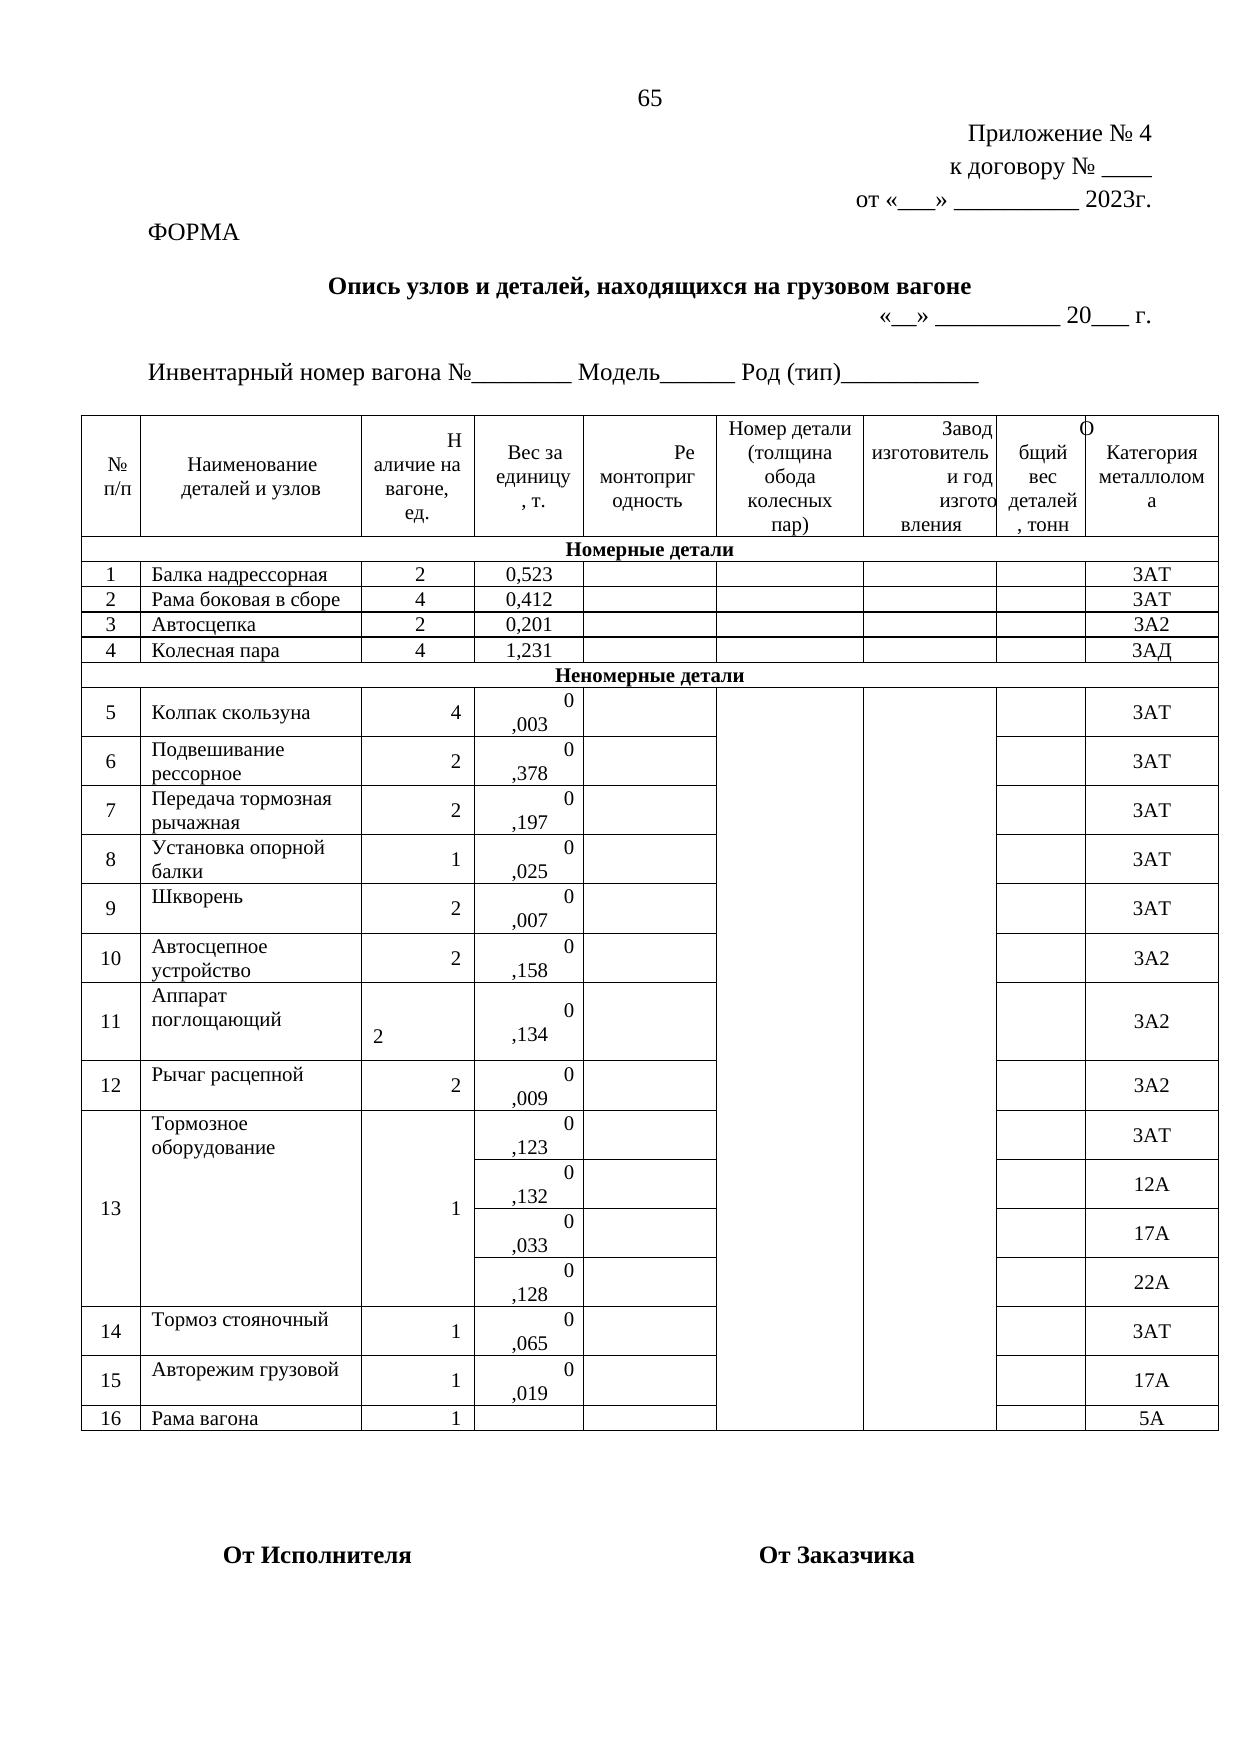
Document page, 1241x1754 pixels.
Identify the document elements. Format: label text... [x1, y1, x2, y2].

table_cell 0,065 [475, 1307, 583, 1355]
table_cell [997, 835, 1085, 883]
table_cell 0,523 [475, 562, 583, 586]
table_cell 0,128 [475, 1258, 583, 1306]
table_cell 3А2 [1086, 1061, 1218, 1109]
table_cell 13 [82, 1111, 140, 1306]
table_cell Рама вагона [141, 1406, 361, 1430]
text Инвентарный номер вагона №________ Модель______ Род (тип)___________ [148, 357, 1152, 386]
table_cell [584, 1209, 716, 1257]
table_cell 5 [82, 688, 140, 736]
table_cell Передача тормозная рычажная [141, 786, 361, 834]
table_cell 2 [362, 1061, 474, 1109]
table_cell 6 [82, 737, 140, 785]
table_cell 3АТ [1086, 835, 1218, 883]
table_cell 16 [82, 1406, 140, 1430]
table_cell [584, 562, 716, 586]
table_cell 3АТ [1086, 562, 1218, 586]
table_cell [584, 1111, 716, 1159]
table_cell 11 [82, 983, 140, 1060]
table_cell [717, 562, 863, 586]
table_cell [997, 1258, 1085, 1306]
table_cell Колпак скользуна [141, 688, 361, 736]
table_cell [475, 1406, 583, 1430]
table_cell 3АТ [1086, 587, 1218, 611]
table_cell [584, 1160, 716, 1208]
table_cell Номерные детали [82, 537, 1218, 561]
table_cell 0,158 [475, 934, 583, 982]
table_cell [584, 835, 716, 883]
table_cell 1 [362, 835, 474, 883]
table_cell 3АТ [1086, 1111, 1218, 1159]
table_header Общий вес деталей, тонн [997, 416, 1085, 536]
table_cell 2 [362, 786, 474, 834]
table_cell 1 [362, 1111, 474, 1306]
table_cell 0,132 [475, 1160, 583, 1208]
table_cell [864, 562, 996, 586]
table_cell [997, 983, 1085, 1060]
table_cell 3А2 [1086, 983, 1218, 1060]
table_cell 4 [362, 587, 474, 611]
table_cell Автосцепное устройство [141, 934, 361, 982]
table_cell 3АТ [1086, 737, 1218, 785]
table_cell [717, 638, 863, 662]
table_cell [997, 1061, 1085, 1109]
table_cell [997, 786, 1085, 834]
table_cell [864, 688, 996, 1430]
table_cell [997, 1356, 1085, 1404]
table_cell 1 [362, 1406, 474, 1430]
table_cell 17А [1086, 1209, 1218, 1257]
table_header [136, 1474, 672, 1573]
table_cell 3А2 [1086, 613, 1218, 636]
table_cell 2 [82, 587, 140, 611]
table_header Завод изготовитель и год изготовления [864, 416, 996, 536]
table_cell 4 [362, 638, 474, 662]
table_cell [864, 638, 996, 662]
table_cell [584, 934, 716, 982]
table_cell [584, 1406, 716, 1430]
table_cell [717, 587, 863, 611]
table_cell Тормозное оборудование [141, 1111, 361, 1306]
table_cell Шкворень [141, 884, 361, 932]
table_header № п/п [82, 416, 140, 536]
table_cell 0,201 [475, 613, 583, 636]
table_cell Балка надрессорная [141, 562, 361, 586]
table_cell 1,231 [475, 638, 583, 662]
table_cell Авторежим грузовой [141, 1356, 361, 1404]
table_cell [864, 613, 996, 636]
table_cell [997, 1406, 1085, 1430]
table_cell [997, 587, 1085, 611]
table_cell 12 [82, 1061, 140, 1109]
table_cell Рычаг расцепной [141, 1061, 361, 1109]
table_cell [997, 613, 1085, 636]
table_cell 3АТ [1086, 1307, 1218, 1355]
table_cell 8 [82, 835, 140, 883]
table_cell 0,197 [475, 786, 583, 834]
text «__» __________ 20___ г. [133, 300, 1152, 328]
table_cell 14 [82, 1307, 140, 1355]
table_header Наличие на вагоне, ед. [362, 416, 474, 536]
table_cell 1 [82, 562, 140, 586]
text Приложение № 4 [691, 118, 1152, 147]
table_cell 0,134 [475, 983, 583, 1060]
table_cell 3АД [1086, 638, 1218, 662]
table_cell 0,025 [475, 835, 583, 883]
table_cell 0,378 [475, 737, 583, 785]
table_cell [997, 1160, 1085, 1208]
table_cell [584, 587, 716, 611]
table_header Категория металлолома [1086, 416, 1218, 536]
table_cell Тормоз стояночный [141, 1307, 361, 1355]
table_cell [997, 884, 1085, 932]
table_cell [584, 613, 716, 636]
table_cell [997, 1111, 1085, 1159]
table_cell 0,123 [475, 1111, 583, 1159]
table_header Номер детали (толщина обода колесных пар) [717, 416, 863, 536]
table_cell 3АТ [1086, 884, 1218, 932]
table_cell 2 [362, 613, 474, 636]
table_cell [584, 1258, 716, 1306]
table_cell 7 [82, 786, 140, 834]
table_cell 0,019 [475, 1356, 583, 1404]
table_cell 10 [82, 934, 140, 982]
table_cell [997, 1209, 1085, 1257]
table_cell [584, 688, 716, 736]
table_cell 2 [362, 884, 474, 932]
table_cell [997, 638, 1085, 662]
table_cell 0,009 [475, 1061, 583, 1109]
table_cell Колесная пара [141, 638, 361, 662]
table_cell [717, 613, 863, 636]
text Опись узлов и деталей, находящихся на грузовом вагоне [148, 271, 1152, 300]
table_cell 0,003 [475, 688, 583, 736]
table_cell [584, 983, 716, 1060]
table_cell [584, 1307, 716, 1355]
table_cell 3 [82, 613, 140, 636]
table_cell [864, 587, 996, 611]
table_cell [584, 786, 716, 834]
table_cell [584, 638, 716, 662]
table_cell 0,007 [475, 884, 583, 932]
text от «___» __________ 2023г. [691, 184, 1152, 213]
table_cell [717, 688, 863, 1430]
table_cell 3АТ [1086, 786, 1218, 834]
table_cell Аппарат поглощающий [141, 983, 361, 1060]
table_cell [997, 737, 1085, 785]
table_cell [584, 1061, 716, 1109]
table_cell 5А [1086, 1406, 1218, 1430]
table_cell 12А [1086, 1160, 1218, 1208]
table_cell [997, 562, 1085, 586]
table_cell 2 [362, 562, 474, 586]
table_header Наименование деталей и узлов [141, 416, 361, 536]
table_cell 3АТ [1086, 688, 1218, 736]
table_cell 3А2 [1086, 934, 1218, 982]
table_cell 17А [1086, 1356, 1218, 1404]
table_cell 2 [362, 934, 474, 982]
table_cell [997, 934, 1085, 982]
table_cell 2 [362, 737, 474, 785]
table_cell [997, 688, 1085, 736]
table_cell 1 [362, 1356, 474, 1404]
table_cell [584, 737, 716, 785]
table_cell Подвешивание рессорное [141, 737, 361, 785]
table_cell Автосцепка [141, 613, 361, 636]
table_cell Установка опорной балки [141, 835, 361, 883]
table_cell Рама боковая в сборе [141, 587, 361, 611]
text к договору № ____ [691, 151, 1152, 180]
table_cell [584, 1356, 716, 1404]
table_cell 0,033 [475, 1209, 583, 1257]
text ФОРМА [148, 217, 1152, 246]
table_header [673, 1474, 1181, 1573]
table_cell 2 [362, 983, 474, 1060]
table_cell [997, 1307, 1085, 1355]
table_header Вес за единицу, т. [475, 416, 583, 536]
table_cell 22А [1086, 1258, 1218, 1306]
table_cell 1 [362, 1307, 474, 1355]
table_cell 0,412 [475, 587, 583, 611]
table_cell 9 [82, 884, 140, 932]
table_cell 4 [362, 688, 474, 736]
table_cell Неномерные детали [82, 663, 1218, 687]
table_cell [584, 884, 716, 932]
table_cell 15 [82, 1356, 140, 1404]
table_header Ремонтопригодность [584, 416, 716, 536]
table_cell 4 [82, 638, 140, 662]
